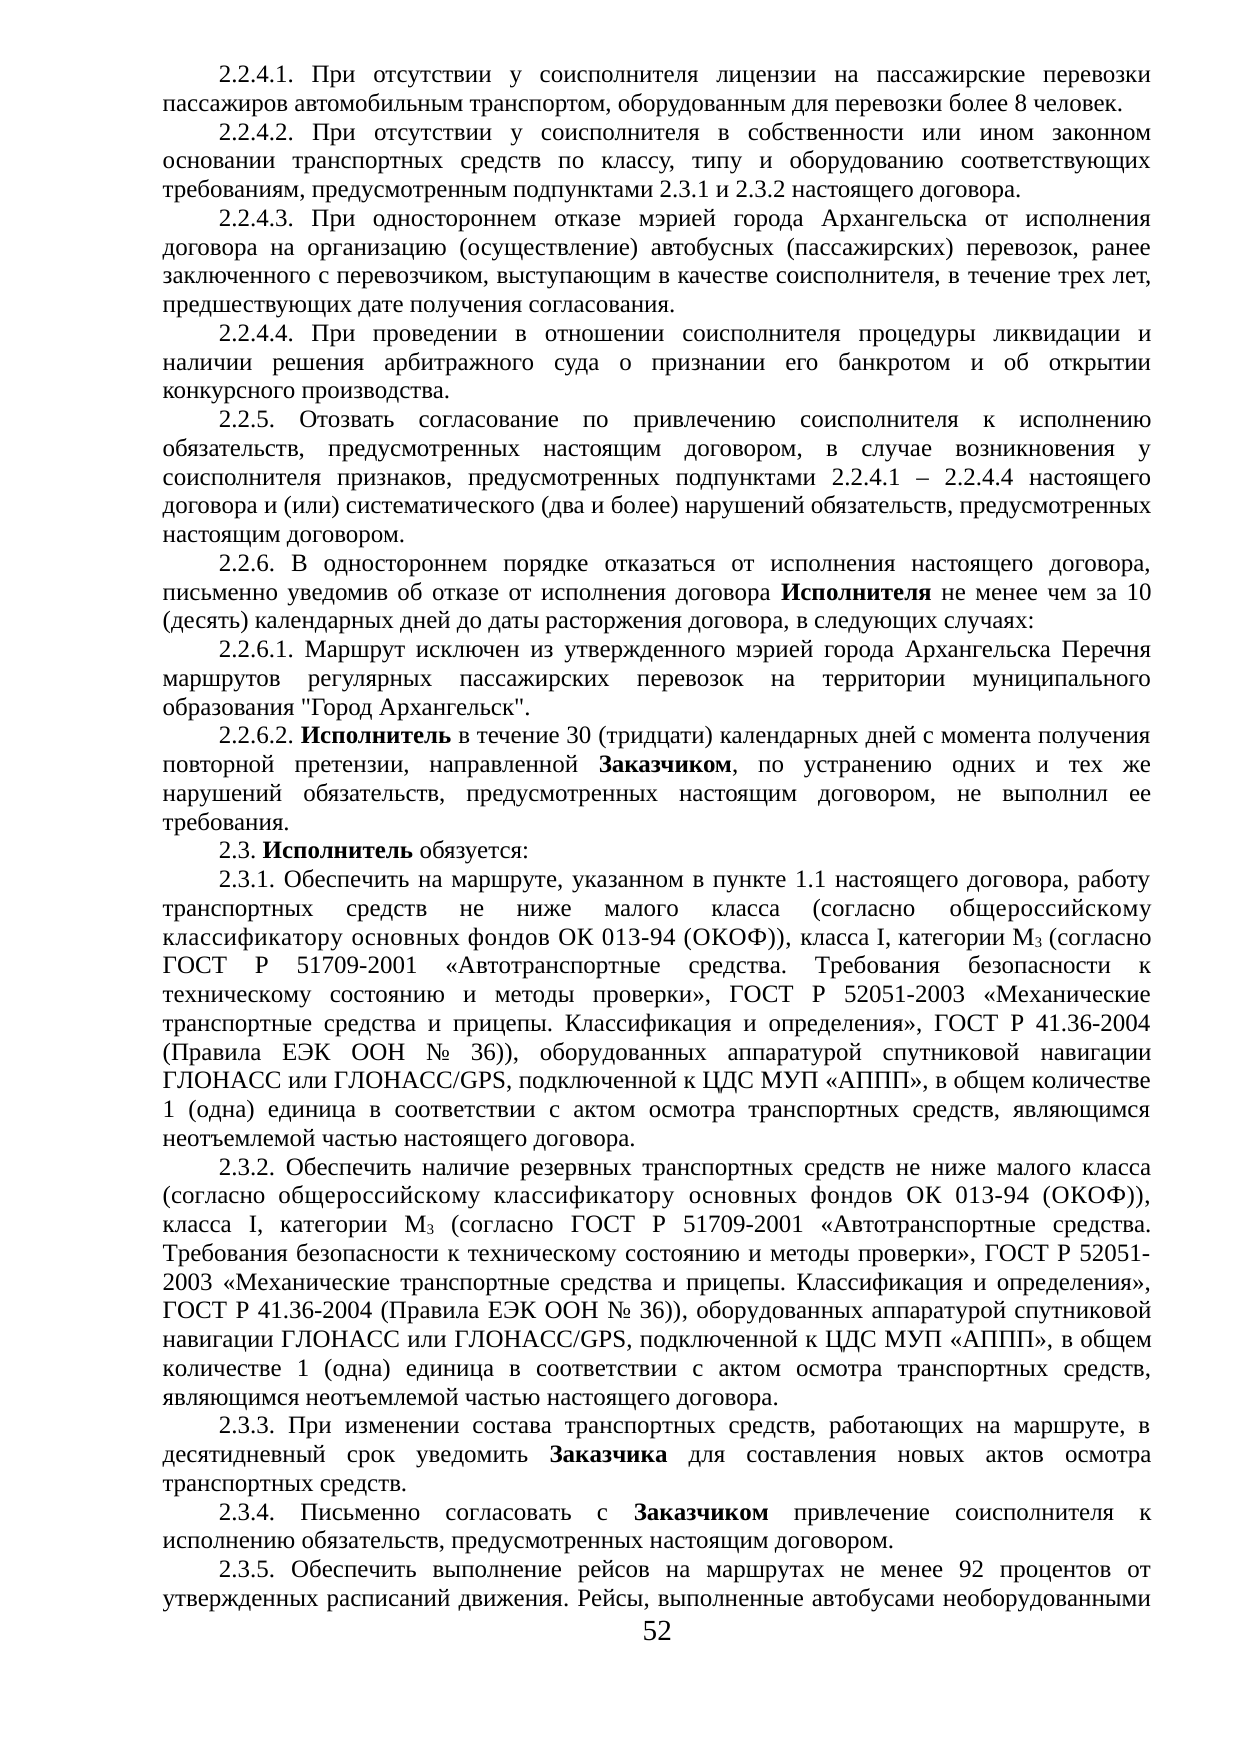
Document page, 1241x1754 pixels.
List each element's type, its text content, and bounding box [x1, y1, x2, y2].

text 2.2.4.2. При отсутствии у соисполнителя в собственности или ином законном основании транспортных средств по классу, типу и оборудованию соответствующих требованиям, предусмотренным подпунктами 2.3.1 и 2.3.2 настоящего договора. [162, 117, 1152, 203]
text 2.2.4.4. При проведении в отношении соисполнителя процедуры ликвидации и наличии решения арбитражного суда о признании его банкротом и об открытии конкурсного производства. [162, 318, 1152, 404]
text 2.2.6.2. Исполнитель в течение 30 (тридцати) календарных дней с момента получения повторной претензии, направленной Заказчиком, по устранению одних и тех же нарушений обязательств, предусмотренных настоящим договором, не выполнил ее требования. [162, 720, 1152, 835]
text 2.3. Исполнитель обязуется: [219, 835, 1152, 864]
text 2.2.6. В одностороннем порядке отказаться от исполнения настоящего договора, письменно уведомив об отказе от исполнения договора Исполнителя не менее чем за 10 (десять) календарных дней до даты расторжения договора, в следующих случаях: [162, 548, 1152, 634]
text 2.3.3. При изменении состава транспортных средств, работающих на маршруте, в десятидневный срок уведомить Заказчика для составления новых актов осмотра транспортных средств. [162, 1410, 1152, 1497]
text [162, 1554, 1152, 1612]
text 2.2.4.1. При отсутствии у соисполнителя лицензии на пассажирские перевозки пассажиров автомобильным транспортом, оборудованным для перевозки более 8 человек. [162, 59, 1152, 117]
text 2.3.2. Обеспечить наличие резервных транспортных средств не ниже малого класса (согласно общероссийскому классификатору основных фондов ОК 013-94 (ОКОФ)), класса I, категории М3 (согласно ГОСТ Р 51709-2001 «Автотранспортные средства. Требования безопасности к техническому состоянию и методы проверки», ГОСТ Р 52051-2003 «Механические транспортные средства и прицепы. Классификация и определения», ГОСТ Р 41.36-2004 (Правила ЕЭК ООН № 36)), оборудованных аппаратурой спутниковой навигации ГЛОНАСС или ГЛОНАСС/GPS, подключенной к ЦДС МУП «АППП», в общем количестве 1 (одна) единица в соответствии с актом осмотра транспортных средств, являющимся неотъемлемой частью настоящего договора. [162, 1152, 1152, 1410]
text 2.2.6.1. Маршрут исключен из утвержденного мэрией города Архангельска Перечня маршрутов регулярных пассажирских перевозок на территории муниципального образования "Город Архангельск". [162, 634, 1152, 720]
text 2.2.4.3. При одностороннем отказе мэрией города Архангельска от исполнения договора на организацию (осуществление) автобусных (пассажирских) перевозок, ранее заключенного с перевозчиком, выступающим в качестве соисполнителя, в течение трех лет, предшествующих дате получения согласования. [162, 203, 1152, 318]
text 2.2.5. Отозвать согласование по привлечению соисполнителя к исполнению обязательств, предусмотренных настоящим договором, в случае возникновения у соисполнителя признаков, предусмотренных подпунктами 2.2.4.1 – 2.2.4.4 настоящего договора и (или) систематического (два и более) нарушений обязательств, предусмотренных настоящим договором. [162, 404, 1152, 548]
text 2.3.1. Обеспечить на маршруте, указанном в пункте 1.1 настоящего договора, работу транспортных средств не ниже малого класса (согласно общероссийскому классификатору основных фондов ОК 013-94 (ОКОФ)), класса I, категории М3 (согласно ГОСТ Р 51709-2001 «Автотранспортные средства. Требования безопасности к техническому состоянию и методы проверки», ГОСТ Р 52051-2003 «Механические транспортные средства и прицепы. Классификация и определения», ГОСТ Р 41.36-2004 (Правила ЕЭК ООН № 36)), оборудованных аппаратурой спутниковой навигации ГЛОНАСС или ГЛОНАСС/GPS, подключенной к ЦДС МУП «АППП», в общем количестве 1 (одна) единица в соответствии с актом осмотра транспортных средств, являющимся неотъемлемой частью настоящего договора. [162, 864, 1152, 1152]
text 2.3.4. Письменно согласовать с Заказчиком привлечение соисполнителя к исполнению обязательств, предусмотренных настоящим договором. [162, 1497, 1152, 1554]
